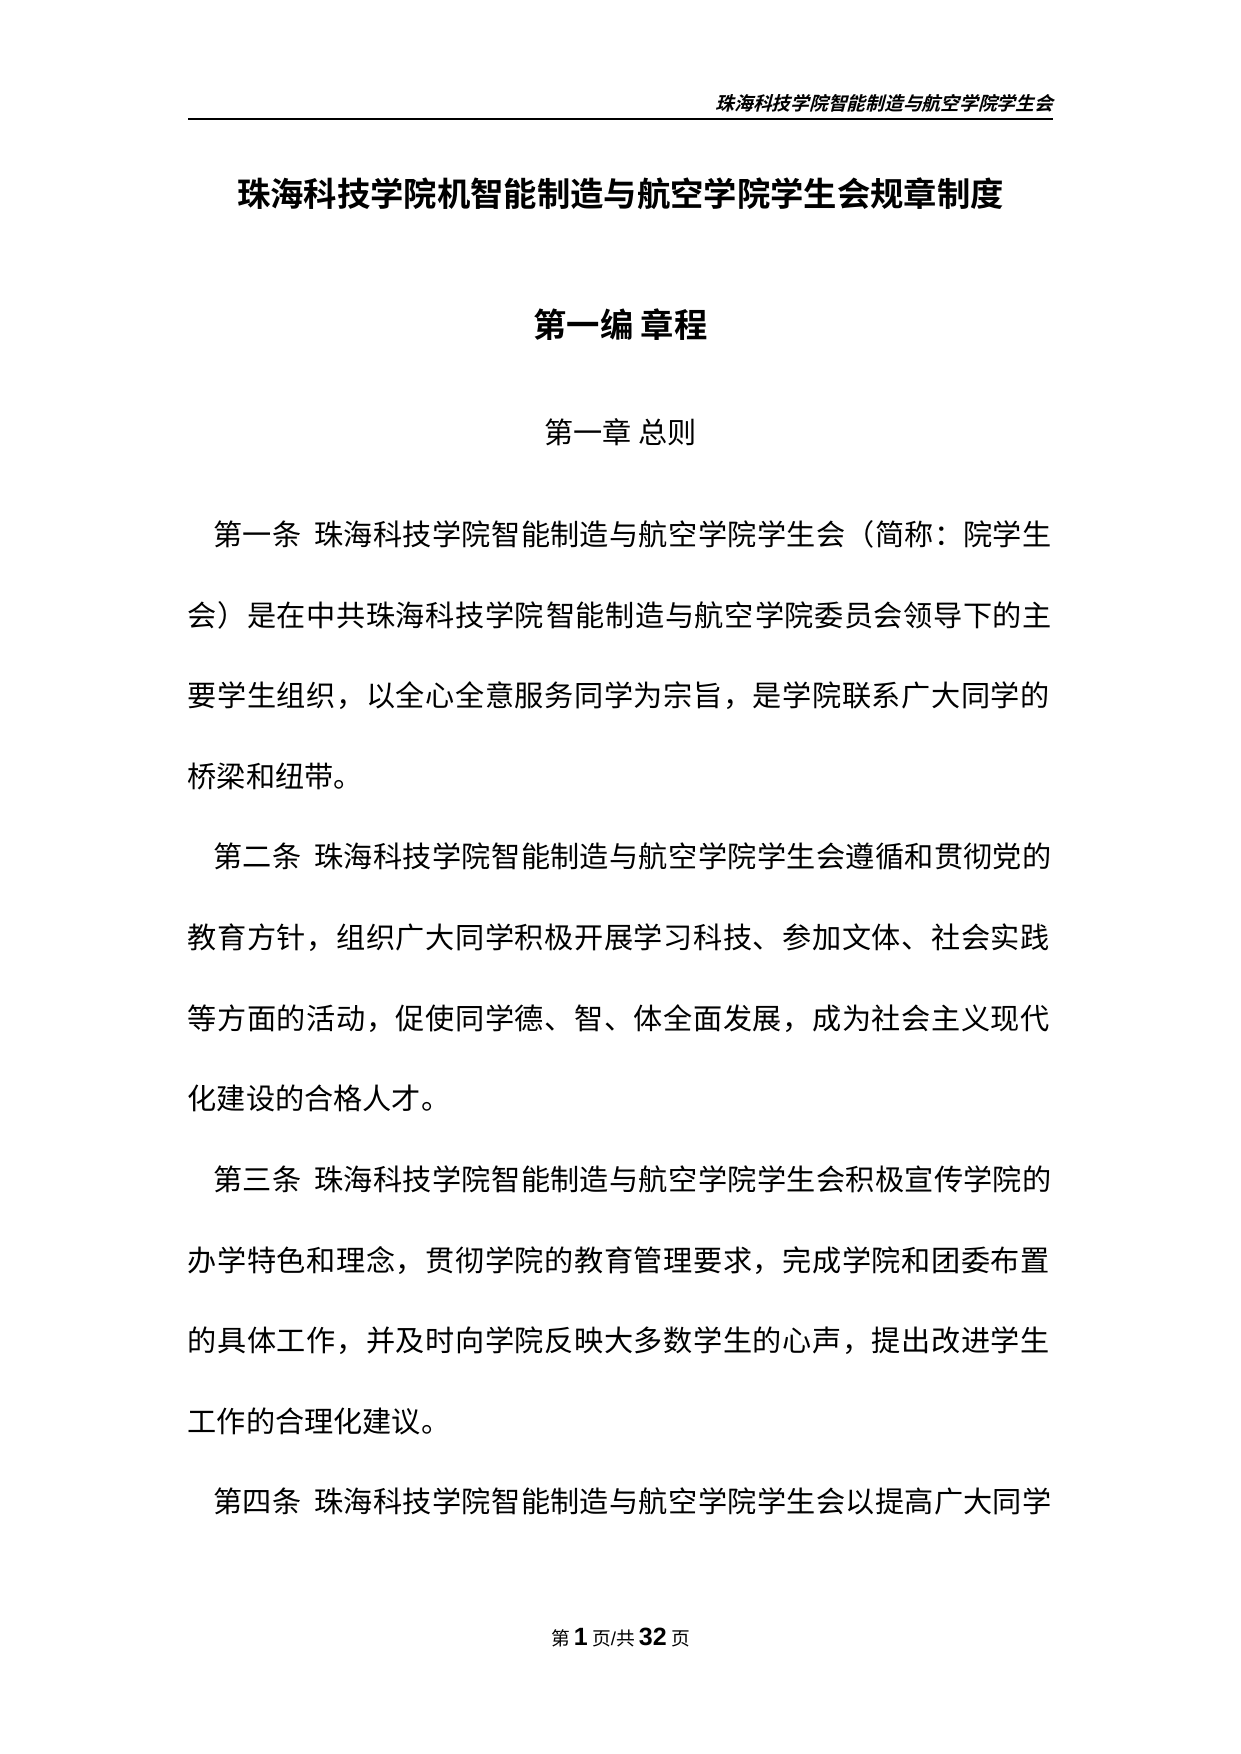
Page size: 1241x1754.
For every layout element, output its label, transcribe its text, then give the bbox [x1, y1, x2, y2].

subtitle 第一编 章程 [187, 283, 1053, 364]
list 珠海科技学院智能制造与航空学院学生会积极宣传学院的办学特色和理念，贯彻学院的教育管理要求，完成学院和团委布置的具体工作，并及时向学院反映大多数学生的心声，提出改进学生工作的合理化建议。 [187, 1137, 1053, 1460]
subtitle 总则 [187, 391, 1053, 471]
list 珠海科技学院智能制造与航空学院学生会（简称：院学生会）是在中共珠海科技学院智能制造与航空学院委员会领导下的主要学生组织，以全心全意服务同学为宗旨，是学院联系广大同学的桥梁和纽带。 [187, 492, 1053, 815]
list 珠海科技学院智能制造与航空学院学生会遵循和贯彻党的教育方针，组织广大同学积极开展学习科技、参加文体、社会实践等方面的活动，促使同学德、智、体全面发展，成为社会主义现代化建设的合格人才。 [187, 815, 1053, 1137]
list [187, 1460, 1053, 1540]
text 珠海科技学院机智能制造与航空学院学生会规章制度 [187, 151, 1053, 232]
